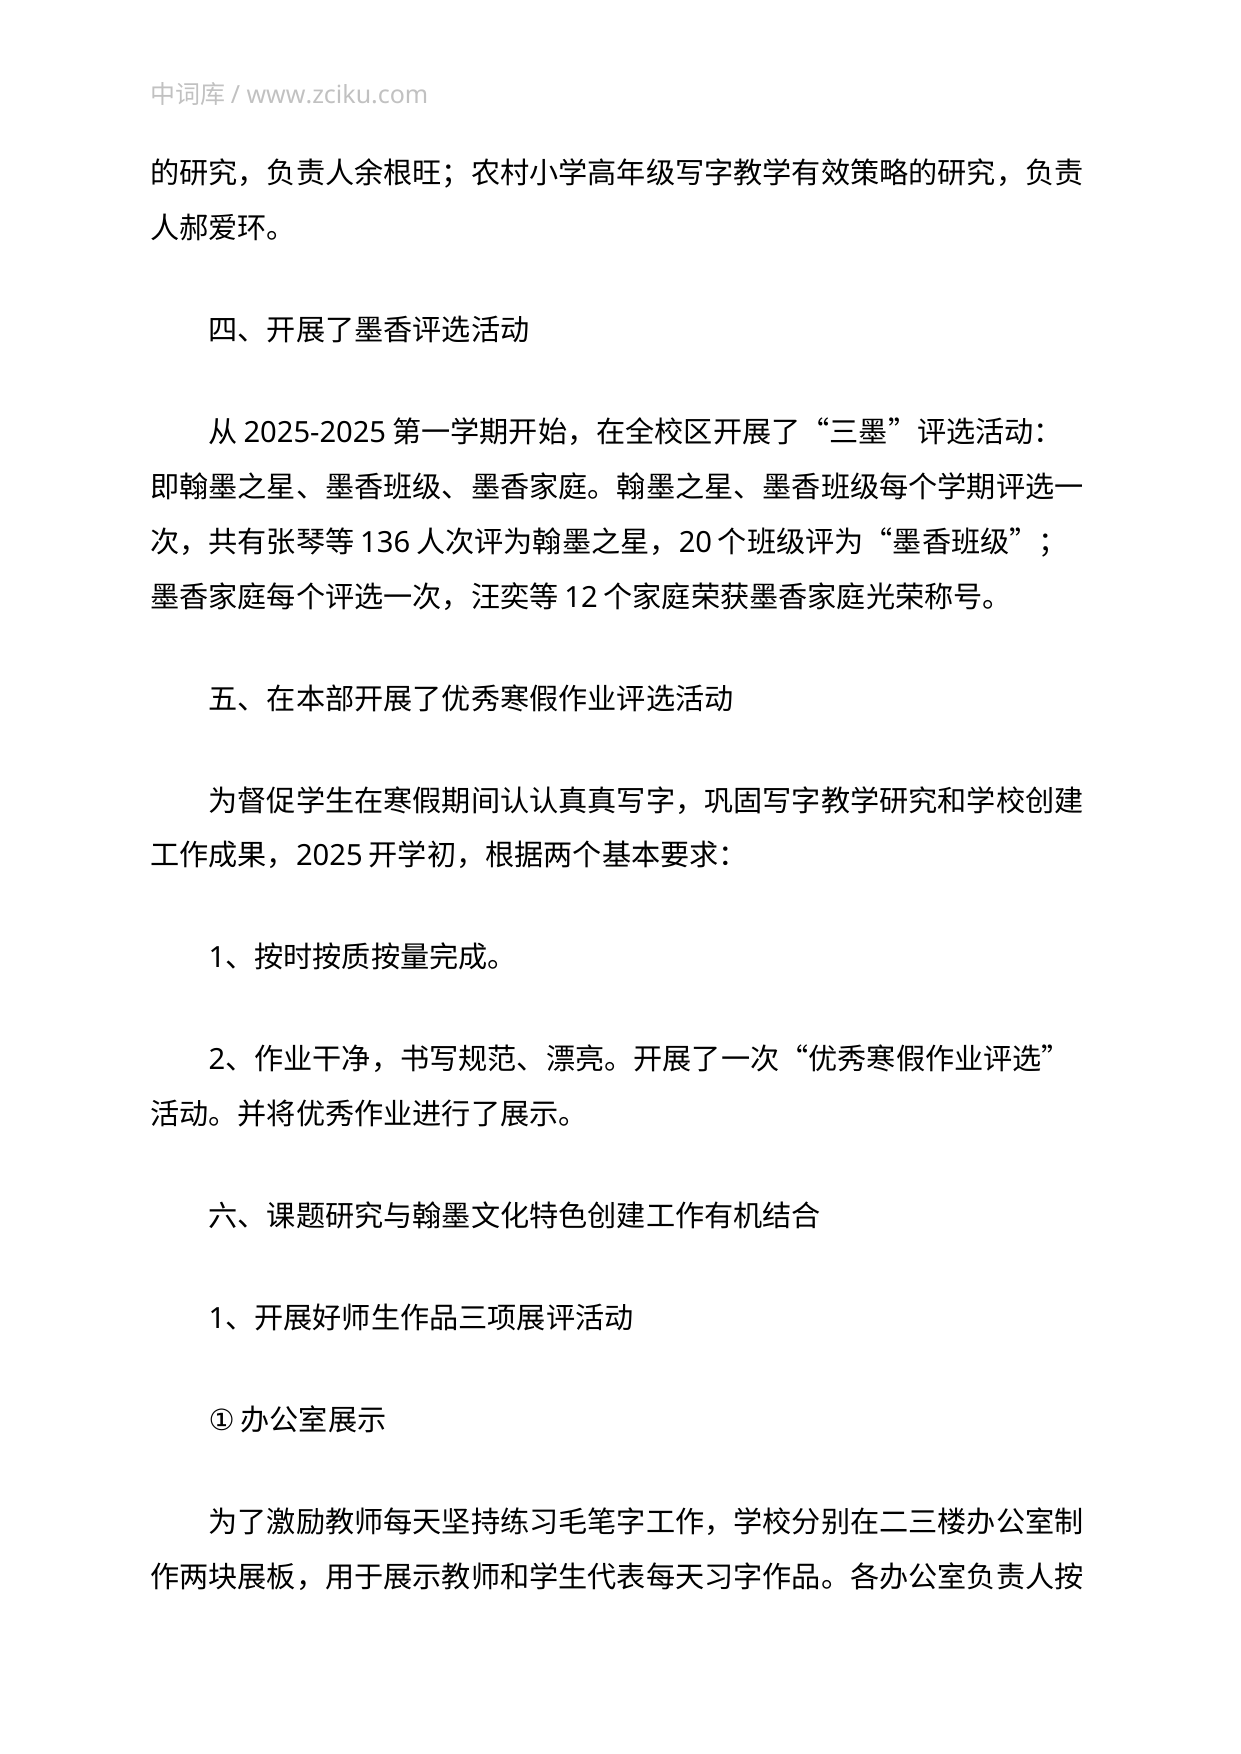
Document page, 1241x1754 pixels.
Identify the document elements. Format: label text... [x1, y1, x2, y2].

text 四、开展了墨香评选活动 [150, 307, 1090, 349]
text 六、课题研究与翰墨文化特色创建工作有机结合 [150, 1193, 1090, 1235]
text 为督促学生在寒假期间认认真真写字，巩固写字教学研究和学校创建工作成果，2025开学初，根据两个基本要求： [150, 777, 1090, 874]
text 1、按时按质按量完成。 [150, 934, 1090, 976]
text 2、作业干净，书写规范、漂亮。开展了一次“优秀寒假作业评选”活动。并将优秀作业进行了展示。 [150, 1036, 1090, 1133]
text ①办公室展示 [150, 1396, 1090, 1439]
text 五、在本部开展了优秀寒假作业评选活动 [150, 675, 1090, 718]
text 从2025-2025第一学期开始，在全校区开展了“三墨”评选活动：即翰墨之星、墨香班级、墨香家庭。翰墨之星、墨香班级每个学期评选一次，共有张琴等136人次评为翰墨之星，20个班级评为“墨香班级”； 墨香家庭每个评选一次，汪奕等12个家庭荣获墨香家庭光荣称号。 [150, 408, 1090, 616]
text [150, 1498, 1090, 1596]
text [150, 150, 1090, 247]
text 1、开展好师生作品三项展评活动 [150, 1294, 1090, 1337]
